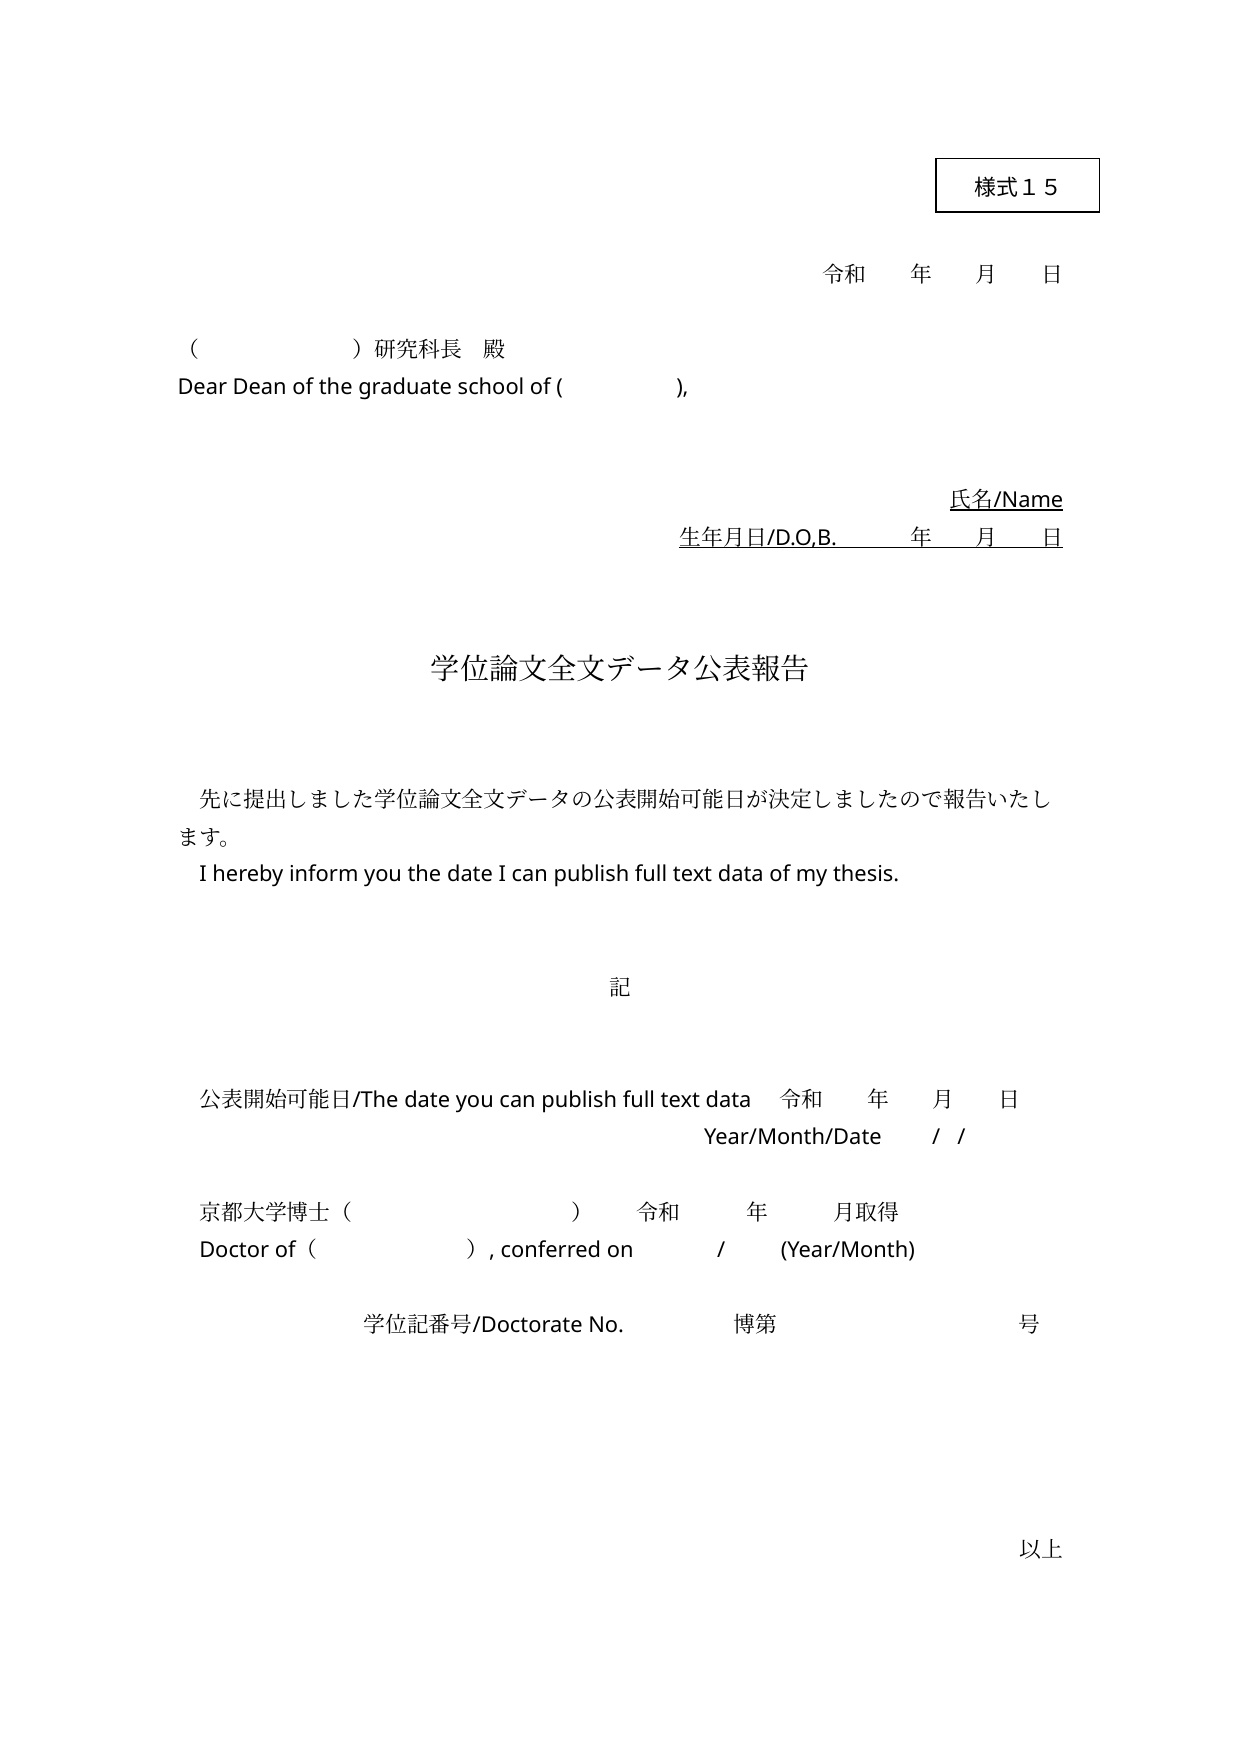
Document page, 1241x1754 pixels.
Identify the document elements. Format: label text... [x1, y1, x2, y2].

text I hereby inform you the date I can publish full text data of my thesis. [177, 854, 1063, 892]
text 氏名/Name [177, 479, 1063, 517]
text 令和 年 月 日 [177, 254, 1063, 292]
text 京都大学博士（ ） 令和 年 月取得 [177, 1192, 1063, 1229]
text 学位論文全文データ公表報告 [177, 629, 1063, 704]
subtitle 記 [177, 967, 1063, 1004]
text 以上 [177, 1529, 1063, 1567]
text Year/Month/Date / / [177, 1117, 1063, 1154]
text （ ）研究科長 殿 [177, 329, 1063, 367]
text Dear Dean of the graduate school of ( ), [177, 367, 1063, 404]
text Doctor of（ ）, conferred on / (Year/Month) [177, 1229, 1063, 1267]
text 先に提出しました学位論文全文データの公表開始可能日が決定しましたので報告いたします。 [177, 779, 1063, 854]
text 生年月日/D.O,B. 年 月 日 [177, 517, 1063, 554]
text 公表開始可能日/The date you can publish full text data 令和 年 月 日 [177, 1079, 1063, 1117]
text 学位記番号/Doctorate No. 博第 号 [177, 1304, 1063, 1342]
